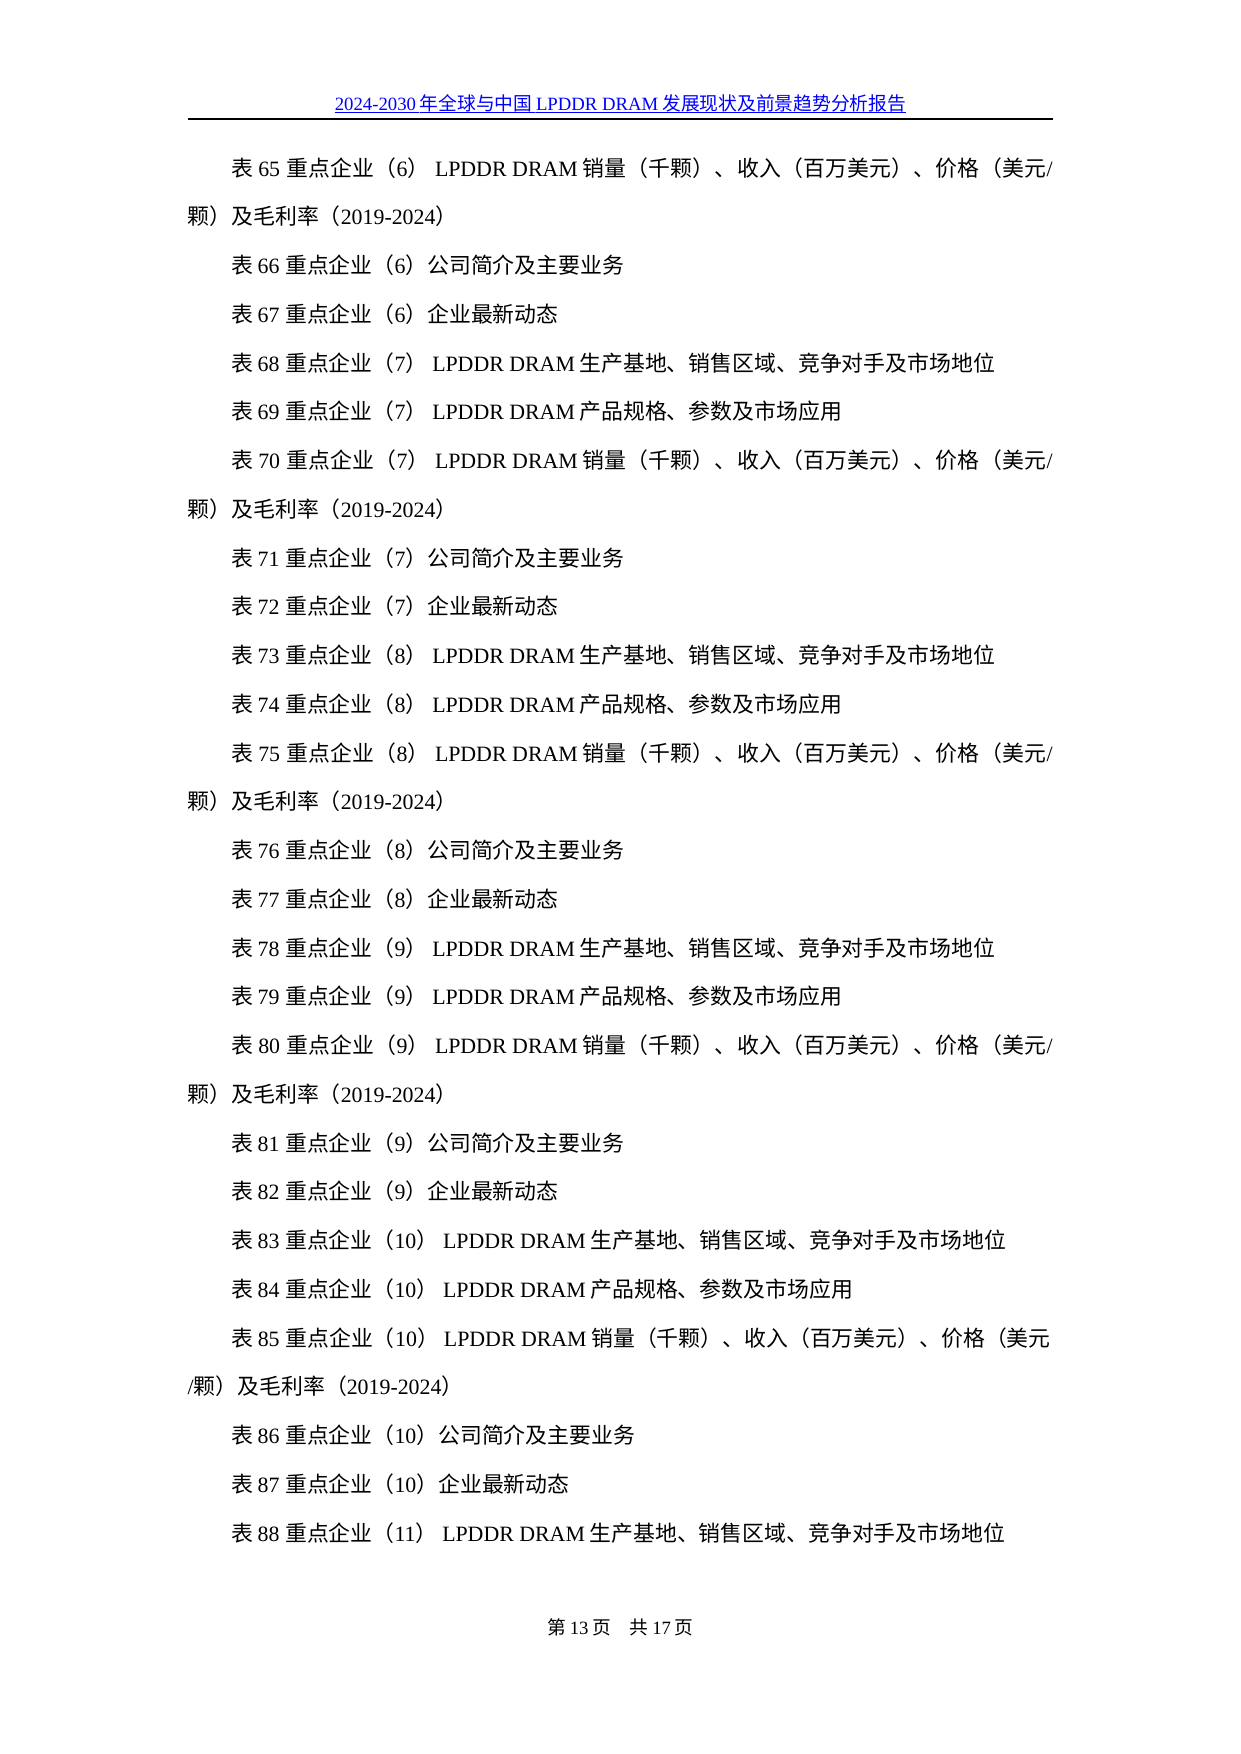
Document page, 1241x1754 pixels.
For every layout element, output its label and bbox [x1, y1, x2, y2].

text [187, 150, 1053, 1548]
